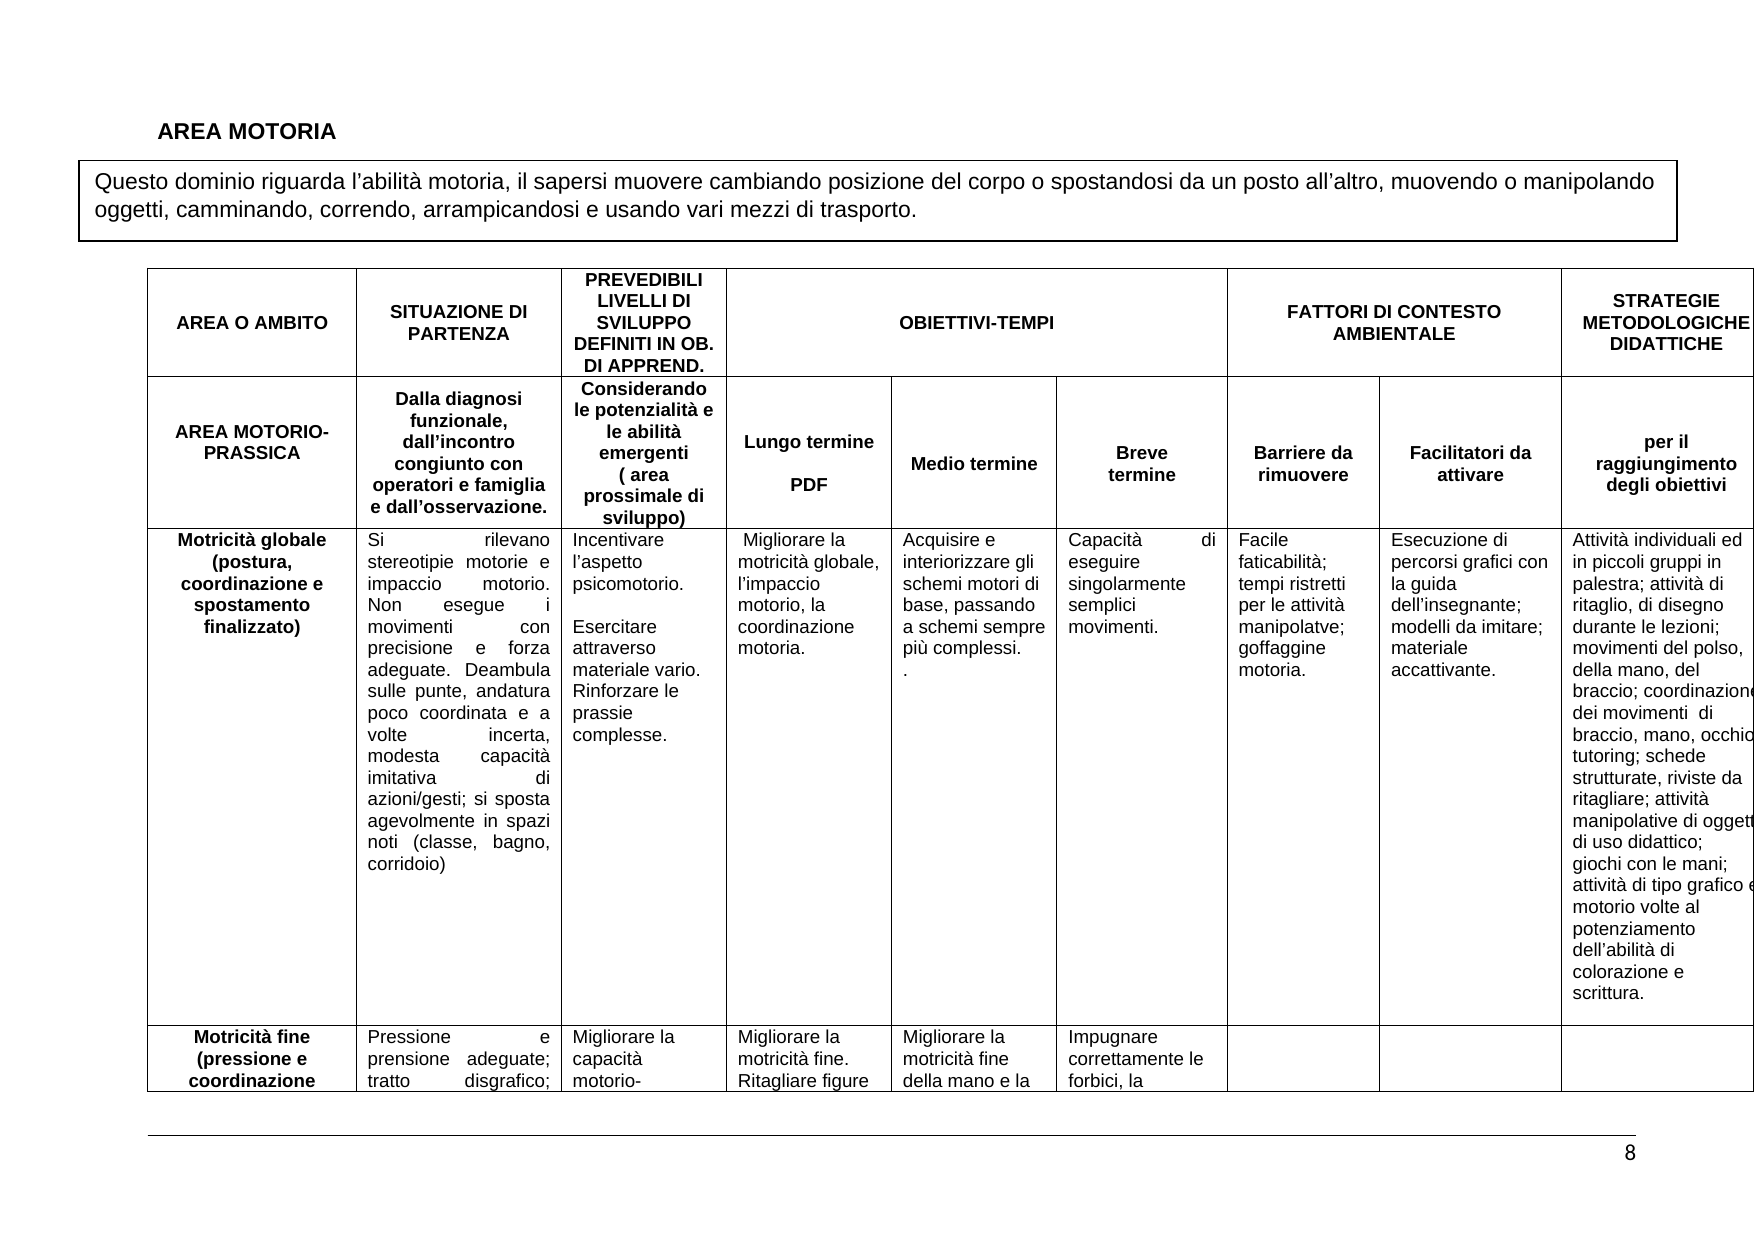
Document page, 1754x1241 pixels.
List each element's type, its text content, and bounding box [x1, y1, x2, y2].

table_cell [1057, 1026, 1227, 1091]
table_cell Lungo termine PDF [727, 377, 891, 528]
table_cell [357, 1026, 561, 1091]
table_cell Migliorare la motricità globale, l’impaccio motorio, la coordinazione motoria. [727, 529, 891, 1025]
text AREA MOTORIA [148, 118, 1636, 144]
table_cell Medio termine [892, 377, 1056, 528]
table_header PREVEDIBILI LIVELLI DI SVILUPPO DEFINITI IN OB. DI APPREND. [562, 269, 726, 376]
table_header AREA O AMBITO [148, 269, 356, 376]
table_cell Facilitatori da attivare [1380, 377, 1561, 528]
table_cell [727, 1026, 891, 1091]
table_header FATTORI DI CONTESTO AMBIENTALE [1228, 269, 1561, 376]
table_cell Considerando le potenzialità e le abilità emergenti ( area prossimale di sviluppo) [562, 377, 726, 528]
table_header STRATEGIE METODOLOGICHE DIDATTICHE [1562, 269, 1753, 376]
table_cell Facile faticabilità; tempi ristretti per le attività manipolatve; goffaggine motoria. [1228, 529, 1379, 1025]
table_cell Dalla diagnosi funzionale, dall’incontro congiunto con operatori e famiglia e dall’osservazione. [357, 377, 561, 528]
table_cell [1380, 1026, 1561, 1091]
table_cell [562, 1026, 726, 1091]
table_cell Capacità di eseguire singolarmente semplici movimenti. [1057, 529, 1227, 1025]
table_cell Attività individuali ed in piccoli gruppi in palestra; attività di ritaglio, di disegno durante le lezioni; movimenti del polso, della mano, del braccio; coordinazione dei movimenti di braccio, mano, occhio; tutoring; schede strutturate, riviste da ritagliare; attività manipolative di oggetti di uso didattico; giochi con le mani; attività di tipo grafico e motorio volte al potenziamento dell’abilità di colorazione e scrittura. [1562, 529, 1753, 1025]
table_cell Acquisire e interiorizzare gli schemi motori di base, passando a schemi sempre più complessi. . [892, 529, 1056, 1025]
table_cell AREA MOTORIO-PRASSICA [148, 377, 356, 528]
table_cell Si rilevano stereotipie motorie e impaccio motorio. Non esegue i movimenti con precisione e forza adeguate. Deambula sulle punte, andatura poco coordinata e a volte incerta, modesta capacità imitativa di azioni/gesti; si sposta agevolmente in spazi noti (classe, bagno, corridoio) [357, 529, 561, 1025]
table_cell Esecuzione di percorsi grafici con la guida dell’insegnante; modelli da imitare; materiale accattivante. [1380, 529, 1561, 1025]
table_header SITUAZIONE DI PARTENZA [357, 269, 561, 376]
table_cell Breve termine [1057, 377, 1227, 528]
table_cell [148, 1026, 356, 1091]
table_cell Incentivare l’aspetto psicomotorio. Esercitare attraverso materiale vario. Rinforzare le prassie complesse. [562, 529, 726, 1025]
table_header OBIETTIVI-TEMPI [727, 269, 1227, 376]
table_cell [1562, 1026, 1753, 1091]
table_cell Motricità globale (postura, coordinazione e spostamento finalizzato) [148, 529, 356, 1025]
table_cell Barriere da rimuovere [1228, 377, 1379, 528]
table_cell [892, 1026, 1056, 1091]
table_cell [1228, 1026, 1379, 1091]
table_cell per il raggiungimento degli obiettivi [1562, 377, 1753, 528]
